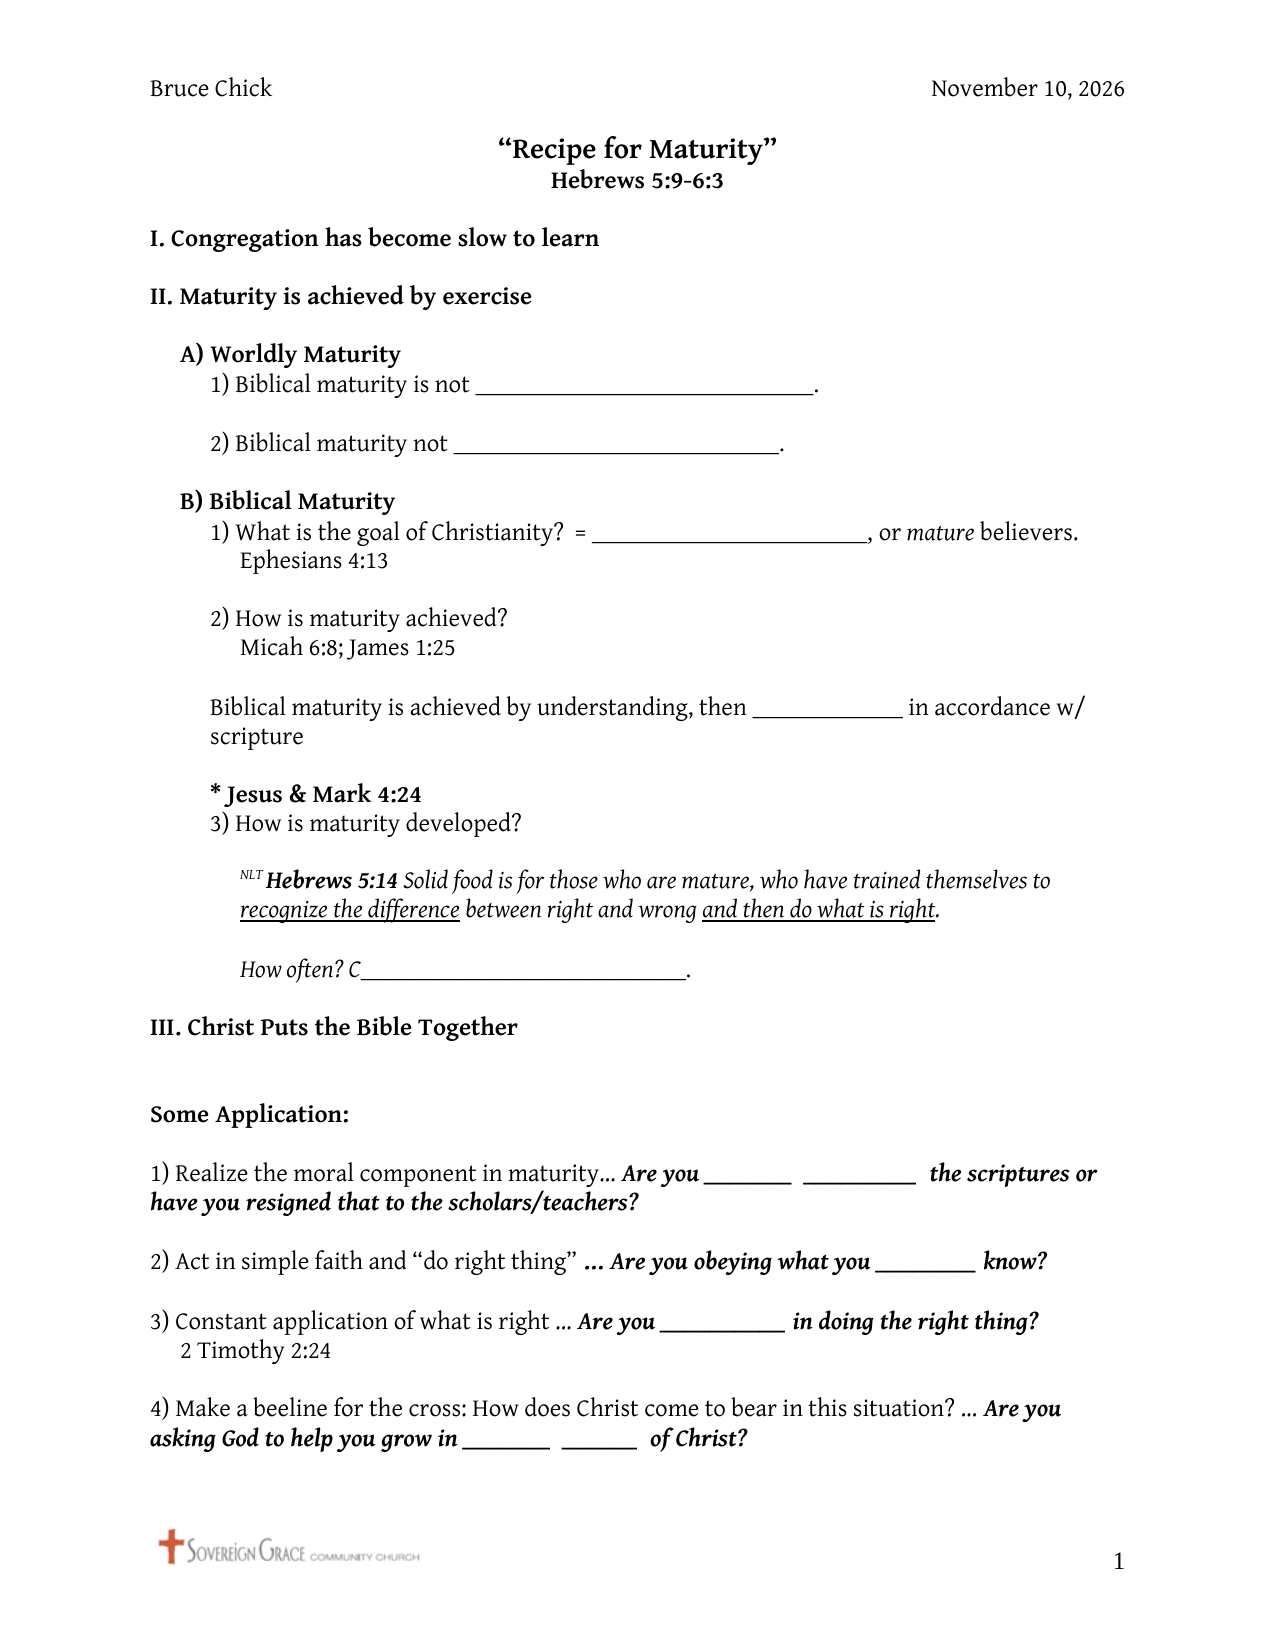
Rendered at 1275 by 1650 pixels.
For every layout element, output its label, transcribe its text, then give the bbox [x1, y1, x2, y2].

text Ephesians 4:13 [150, 547, 1125, 576]
text 2) How is maturity achieved? [180, 605, 1125, 634]
text 4) Make a beeline for the cross: How does Christ come to bear in this situation? … Are you asking God to help you grow in _______ ______ of Christ? [150, 1394, 1125, 1453]
text 1) Realize the moral component in maturity… Are you _______ _________ the scriptures or have you resigned that to the scholars/teachers? [150, 1158, 1125, 1217]
text Micah 6:8; James 1:25 [150, 634, 1125, 663]
text A) Worldly Maturity [150, 340, 1125, 369]
text 2 Timothy 2:24 [180, 1336, 1125, 1365]
text 1) Biblical maturity is not ___________________________. [180, 369, 1125, 399]
text How often? C__________________________. [210, 954, 1125, 984]
text I. Congregation has become slow to learn [150, 224, 1125, 253]
text Biblical maturity is achieved by understanding, then ____________ in accordance w/ scripture [210, 692, 1125, 751]
text Some Application: [150, 1100, 1125, 1129]
text B) Biblical Maturity [150, 488, 1125, 517]
text * Jesus & Mark 4:24 [180, 780, 1125, 809]
text “Recipe for Maturity” [150, 133, 1125, 166]
text 3) How is maturity developed? [180, 809, 1125, 838]
text 2) Biblical maturity not __________________________. [180, 428, 1125, 459]
text Hebrews 5:9-6:3 [150, 166, 1125, 195]
text 1) What is the goal of Christianity? = ______________________, or mature believers. [180, 517, 1125, 547]
text III. Christ Puts the Bible Together [150, 1013, 1125, 1042]
text NLT Hebrews 5:14 Solid food is for those who are mature, who have trained themselves to recognize the difference between right and wrong and then do what is right. [240, 867, 1125, 925]
text II. Maturity is achieved by exercise [150, 282, 1125, 311]
picture [150, 1524, 428, 1570]
text 2) Act in simple faith and “do right thing” … Are you obeying what you ________ know? [150, 1246, 1125, 1277]
text 3) Constant application of what is right … Are you __________ in doing the right thing? [150, 1306, 1125, 1336]
